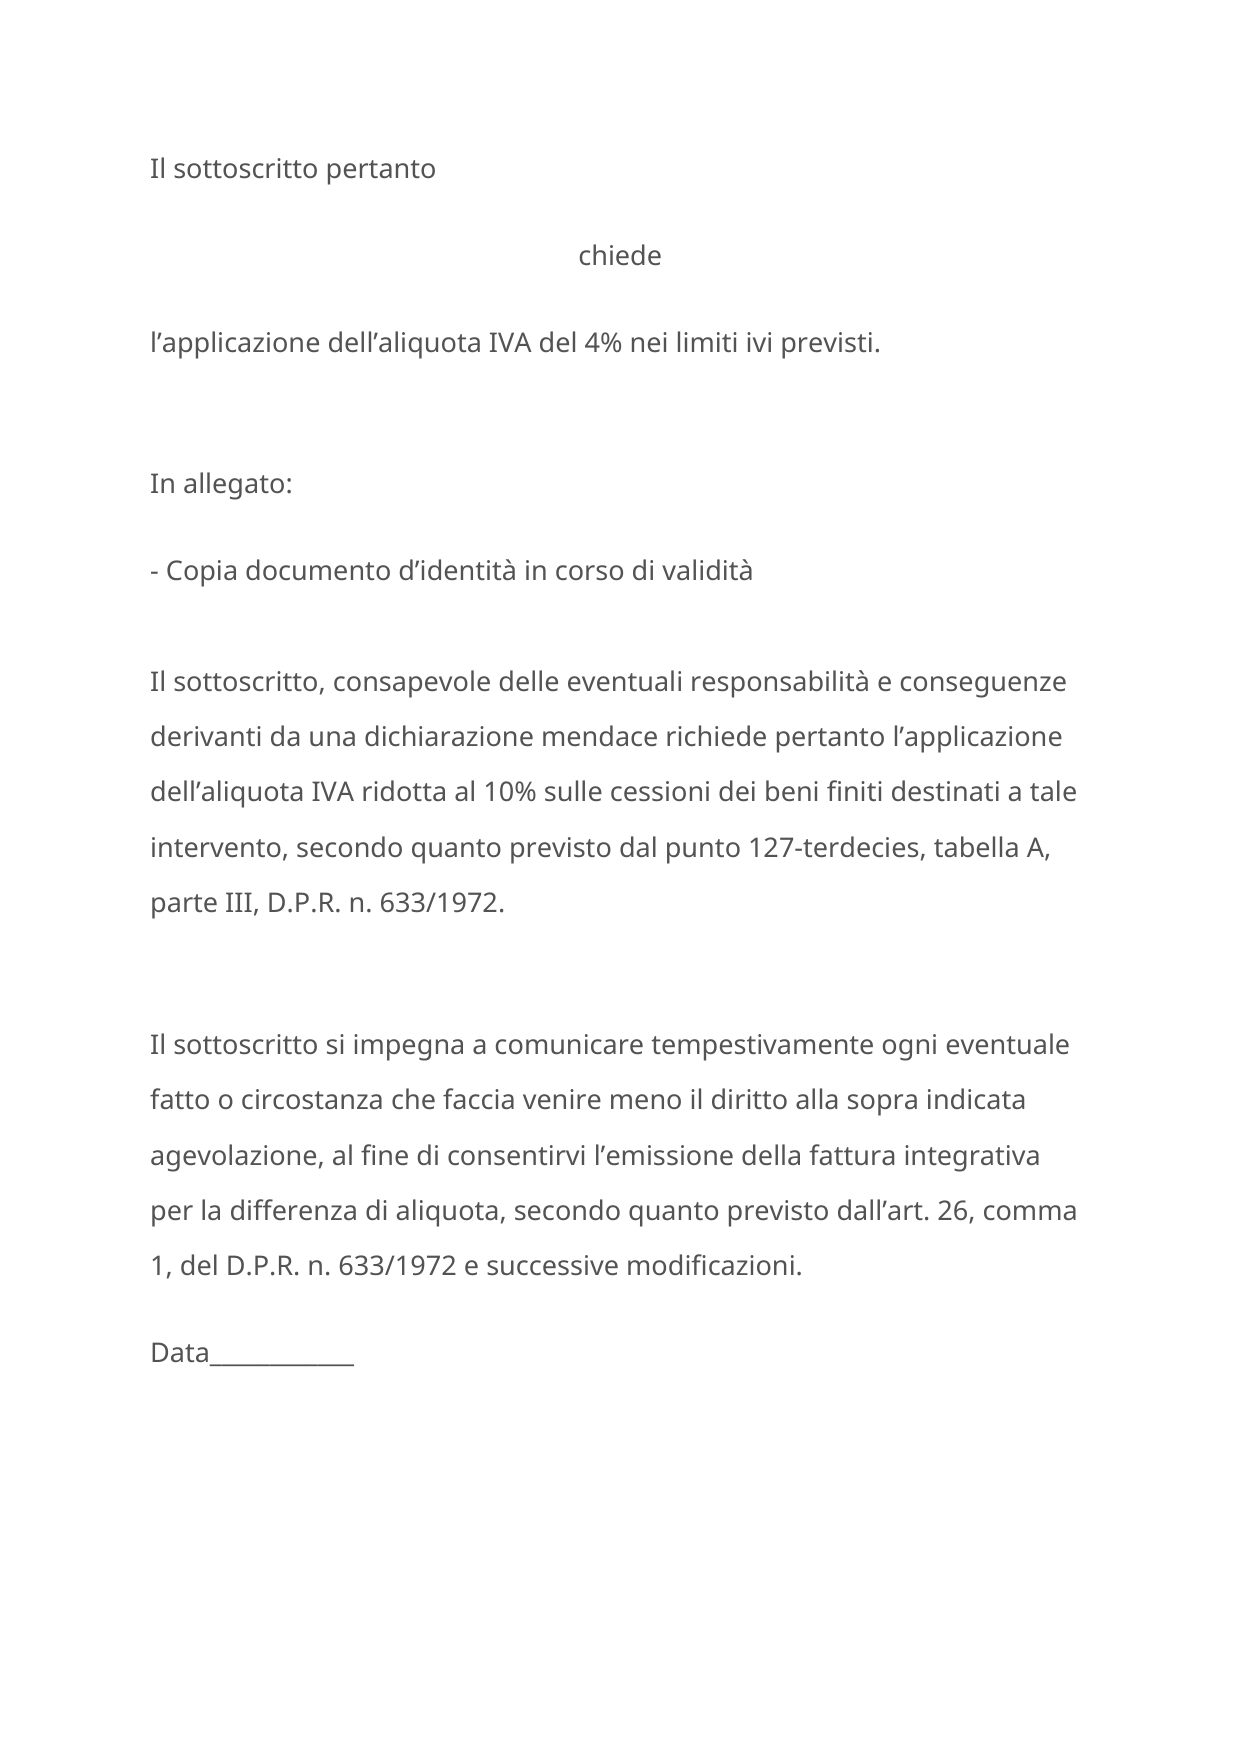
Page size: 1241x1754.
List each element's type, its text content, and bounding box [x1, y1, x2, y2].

text - Copia documento d’identità in corso di validità Il sottoscritto, consapevole delle eventuali responsabilità e conseguenze derivanti da una dichiarazione mendace richiede pertanto l’applicazione dell’aliquota IVA ridotta al 10% sulle cessioni dei beni finiti destinati a tale intervento, secondo quanto previsto dal punto 127-terdecies, tabella A, parte III, D.P.R. n. 633/1972. [104, 552, 1090, 920]
text Il sottoscritto pertanto [150, 150, 1090, 187]
text l’applicazione dell’aliquota IVA del 4% nei limiti ivi previsti. [104, 323, 1090, 360]
text Il sottoscritto si impegna a comunicare tempestivamente ogni eventuale fatto o circostanza che faccia venire meno il diritto alla sopra indicata agevolazione, al fine di consentirvi l’emissione della fattura integrativa per la differenza di aliquota, secondo quanto previsto dall’art. 26, comma 1, del D.P.R. n. 633/1972 e successive modificazioni. [104, 970, 1090, 1283]
text In allegato: [104, 410, 1090, 502]
text chiede [104, 237, 1090, 273]
text Data____________ [104, 1333, 1090, 1370]
